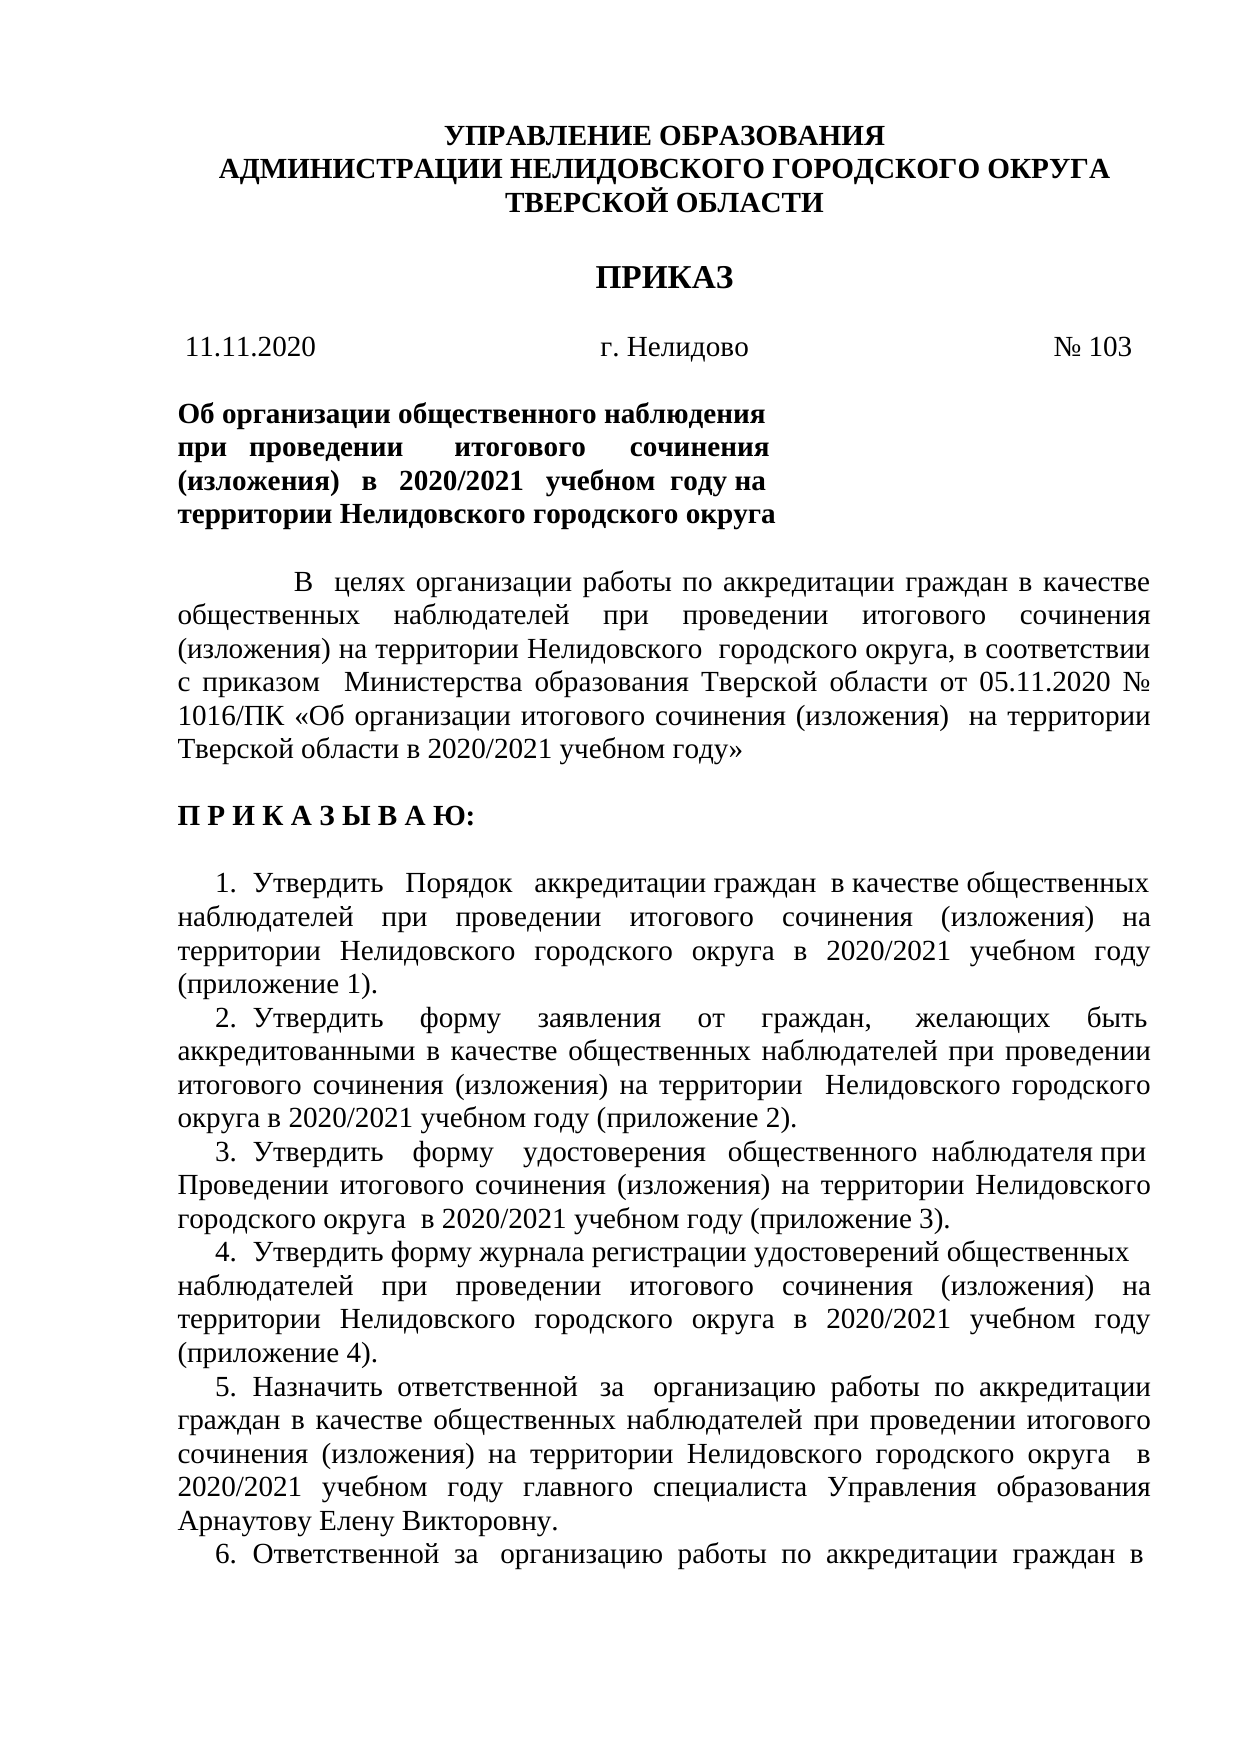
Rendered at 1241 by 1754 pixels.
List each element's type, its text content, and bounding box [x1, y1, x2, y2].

list Назначить ответственной за организацию работы по аккредитации [215, 1369, 1151, 1402]
list Утвердить форму удостоверения общественного наблюдателя при [215, 1134, 1151, 1167]
list Ответственной за организацию работы по аккредитации граждан в [215, 1536, 1151, 1570]
text территории Нелидовского городского округа [177, 497, 1151, 530]
text при проведении итогового сочинения [177, 429, 1151, 463]
text (изложения) в 2020/2021 учебном году на [177, 463, 1151, 497]
text ПРИКАЗ [177, 257, 1151, 295]
list Утвердить Порядок аккредитации граждан в качестве общественных [215, 866, 1151, 899]
text аккредитованными в качестве общественных наблюдателей при проведении итогового сочинения (изложения) на территории Нелидовского городского округа в 2020/2021 учебном году (приложение 2). [177, 1033, 1151, 1134]
list Утвердить форму журнала регистрации удостоверений общественных [215, 1234, 1151, 1268]
text 11.11.2020 г. Нелидово № 103 [177, 329, 1151, 362]
text Проведении итогового сочинения (изложения) на территории Нелидовского городского округа в 2020/2021 учебном году (приложение 3). [177, 1167, 1151, 1234]
text ТВЕРСКОЙ ОБЛАСТИ [177, 185, 1151, 219]
text наблюдателей при проведении итогового сочинения (изложения) на территории Нелидовского городского округа в 2020/2021 учебном году (приложение 1). [177, 899, 1151, 1000]
text наблюдателей при проведении итогового сочинения (изложения) на территории Нелидовского городского округа в 2020/2021 учебном году (приложение 4). [177, 1268, 1151, 1369]
text граждан в качестве общественных наблюдателей при проведении итогового сочинения (изложения) на территории Нелидовского городского округа в 2020/2021 учебном году главного специалиста Управления образования Арнаутову Елену Викторовну. [177, 1402, 1151, 1536]
text П Р И К А З Ы В А Ю: [177, 798, 1151, 832]
text УПРАВЛЕНИЕ ОБРАЗОВАНИЯ [177, 118, 1151, 152]
list Утвердить форму заявления от граждан, желающих быть [215, 1000, 1151, 1033]
text АДМИНИСТРАЦИИ НЕЛИДОВСКОГО ГОРОДСКОГО ОКРУГА [177, 152, 1151, 185]
text В целях организации работы по аккредитации граждан в качестве общественных наблюдателей при проведении итогового сочинения (изложения) на территории Нелидовского городского округа, в соответствии с приказом Министерства образования Тверской области от 05.11.2020 № 1016/ПК «Об организации итогового сочинения (изложения) на территории Тверской области в 2020/2021 учебном году» [177, 564, 1151, 765]
text Об организации общественного наблюдения [177, 396, 1151, 429]
